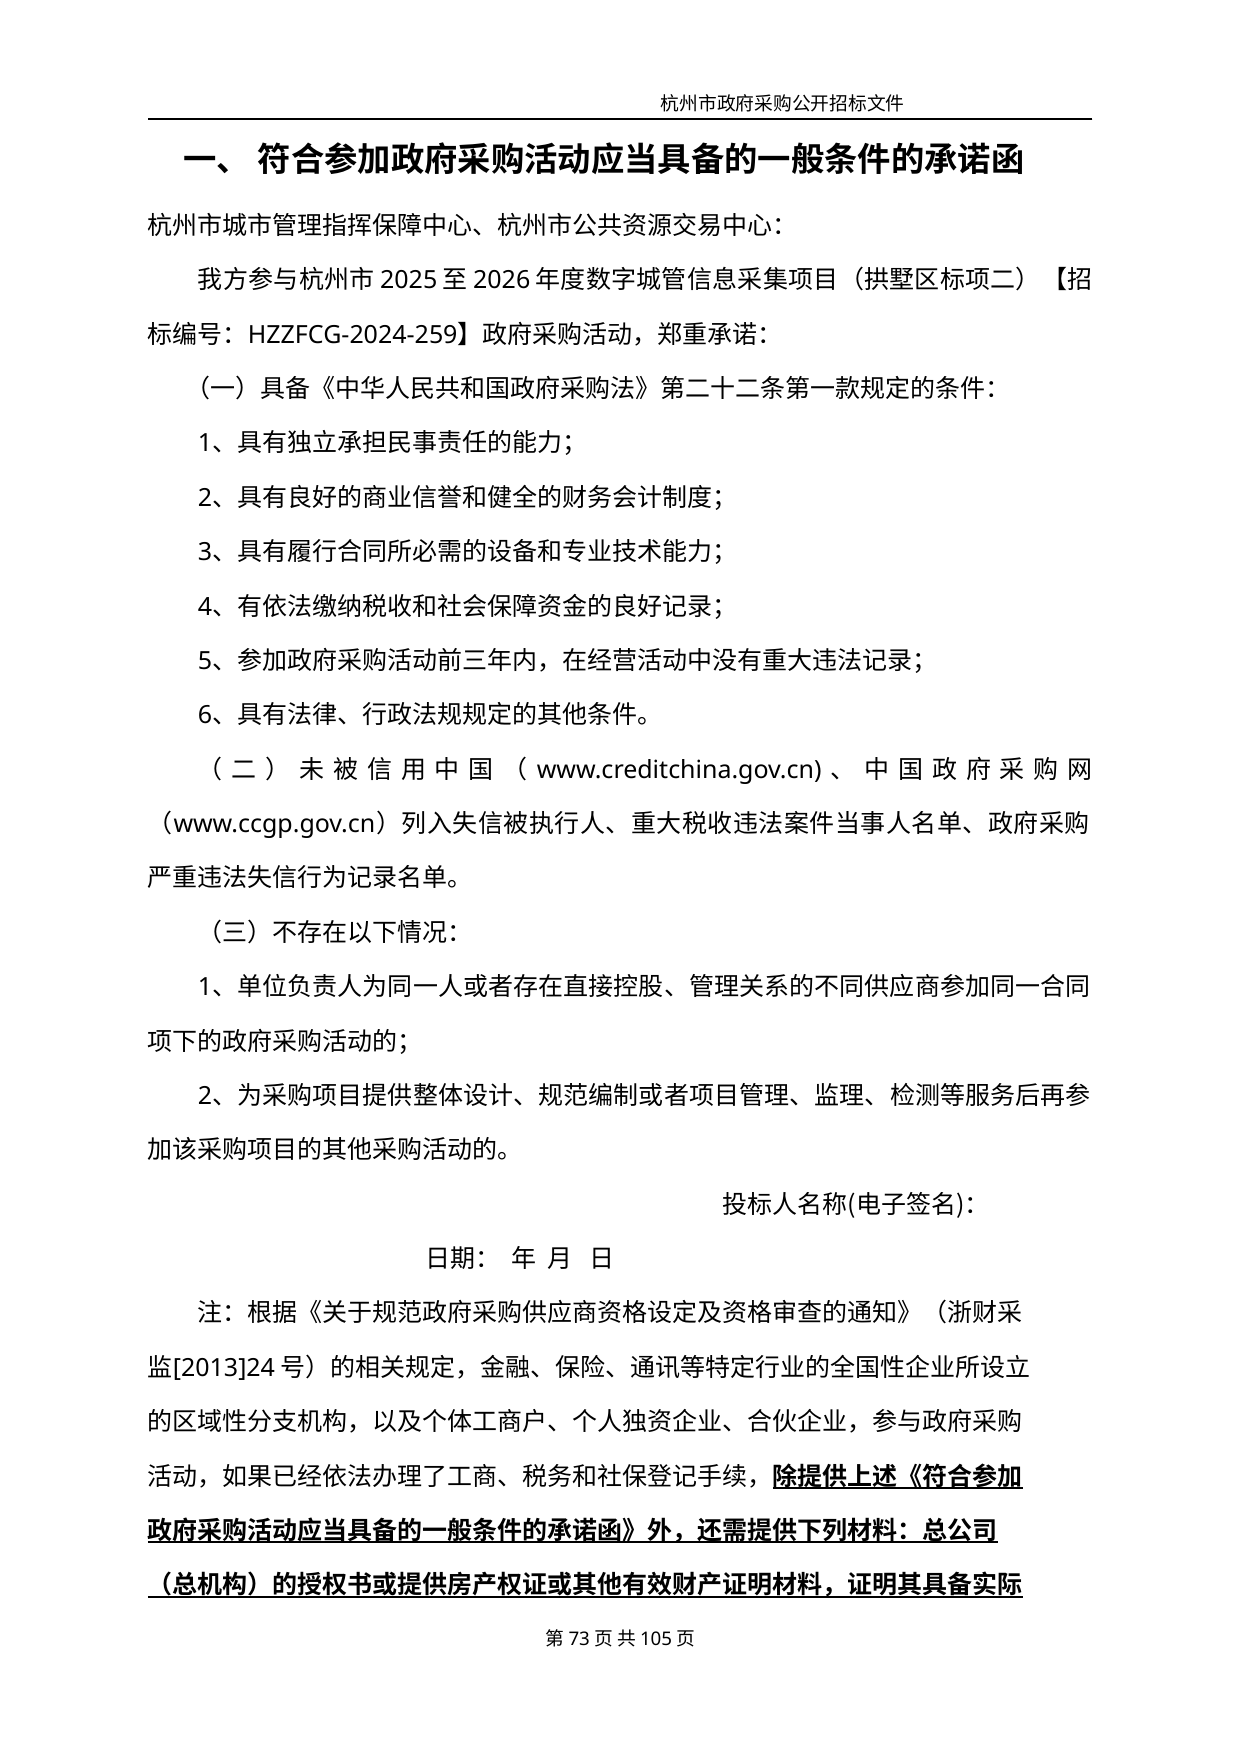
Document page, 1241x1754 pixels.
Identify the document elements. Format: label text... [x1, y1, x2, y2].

text 投标人名称(电子签名)： [148, 1184, 1092, 1220]
text 6、具有法律、行政法规规定的其他条件。 [148, 695, 1092, 731]
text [148, 1293, 1042, 1601]
text 一、 符合参加政府采购活动应当具备的一般条件的承诺函 [148, 133, 1042, 181]
text 1、具有独立承担民事责任的能力； [148, 423, 1092, 459]
text （二）未被信用中国（www.creditchina.gov.cn)、中国政府采购网（www.ccgp.gov.cn）列入失信被执行人、重大税收违法案件当事人名单、政府采购严重违法失信行为记录名单。 [148, 749, 1092, 894]
text 2、为采购项目提供整体设计、规范编制或者项目管理、监理、检测等服务后再参加该采购项目的其他采购活动的。 [148, 1075, 1092, 1166]
text （一）具备《中华人民共和国政府采购法》第二十二条第一款规定的条件： [148, 368, 1092, 405]
text 3、具有履行合同所必需的设备和专业技术能力； [148, 532, 1092, 568]
text 4、有依法缴纳税收和社会保障资金的良好记录； [148, 586, 1092, 622]
text 1、单位负责人为同一人或者存在直接控股、管理关系的不同供应商参加同一合同项下的政府采购活动的； [148, 967, 1092, 1057]
text 日期： 年 月 日 [148, 1238, 1092, 1275]
text 2、具有良好的商业信誉和健全的财务会计制度； [148, 477, 1092, 513]
text （三）不存在以下情况： [148, 912, 1092, 948]
text 杭州市城市管理指挥保障中心、杭州市公共资源交易中心： [148, 205, 1092, 242]
text 5、参加政府采购活动前三年内，在经营活动中没有重大违法记录； [148, 640, 1092, 677]
text 我方参与杭州市2025至2026年度数字城管信息采集项目（拱墅区标项二）【招标编号：HZZFCG-2024-259】政府采购活动，郑重承诺： [148, 260, 1092, 350]
